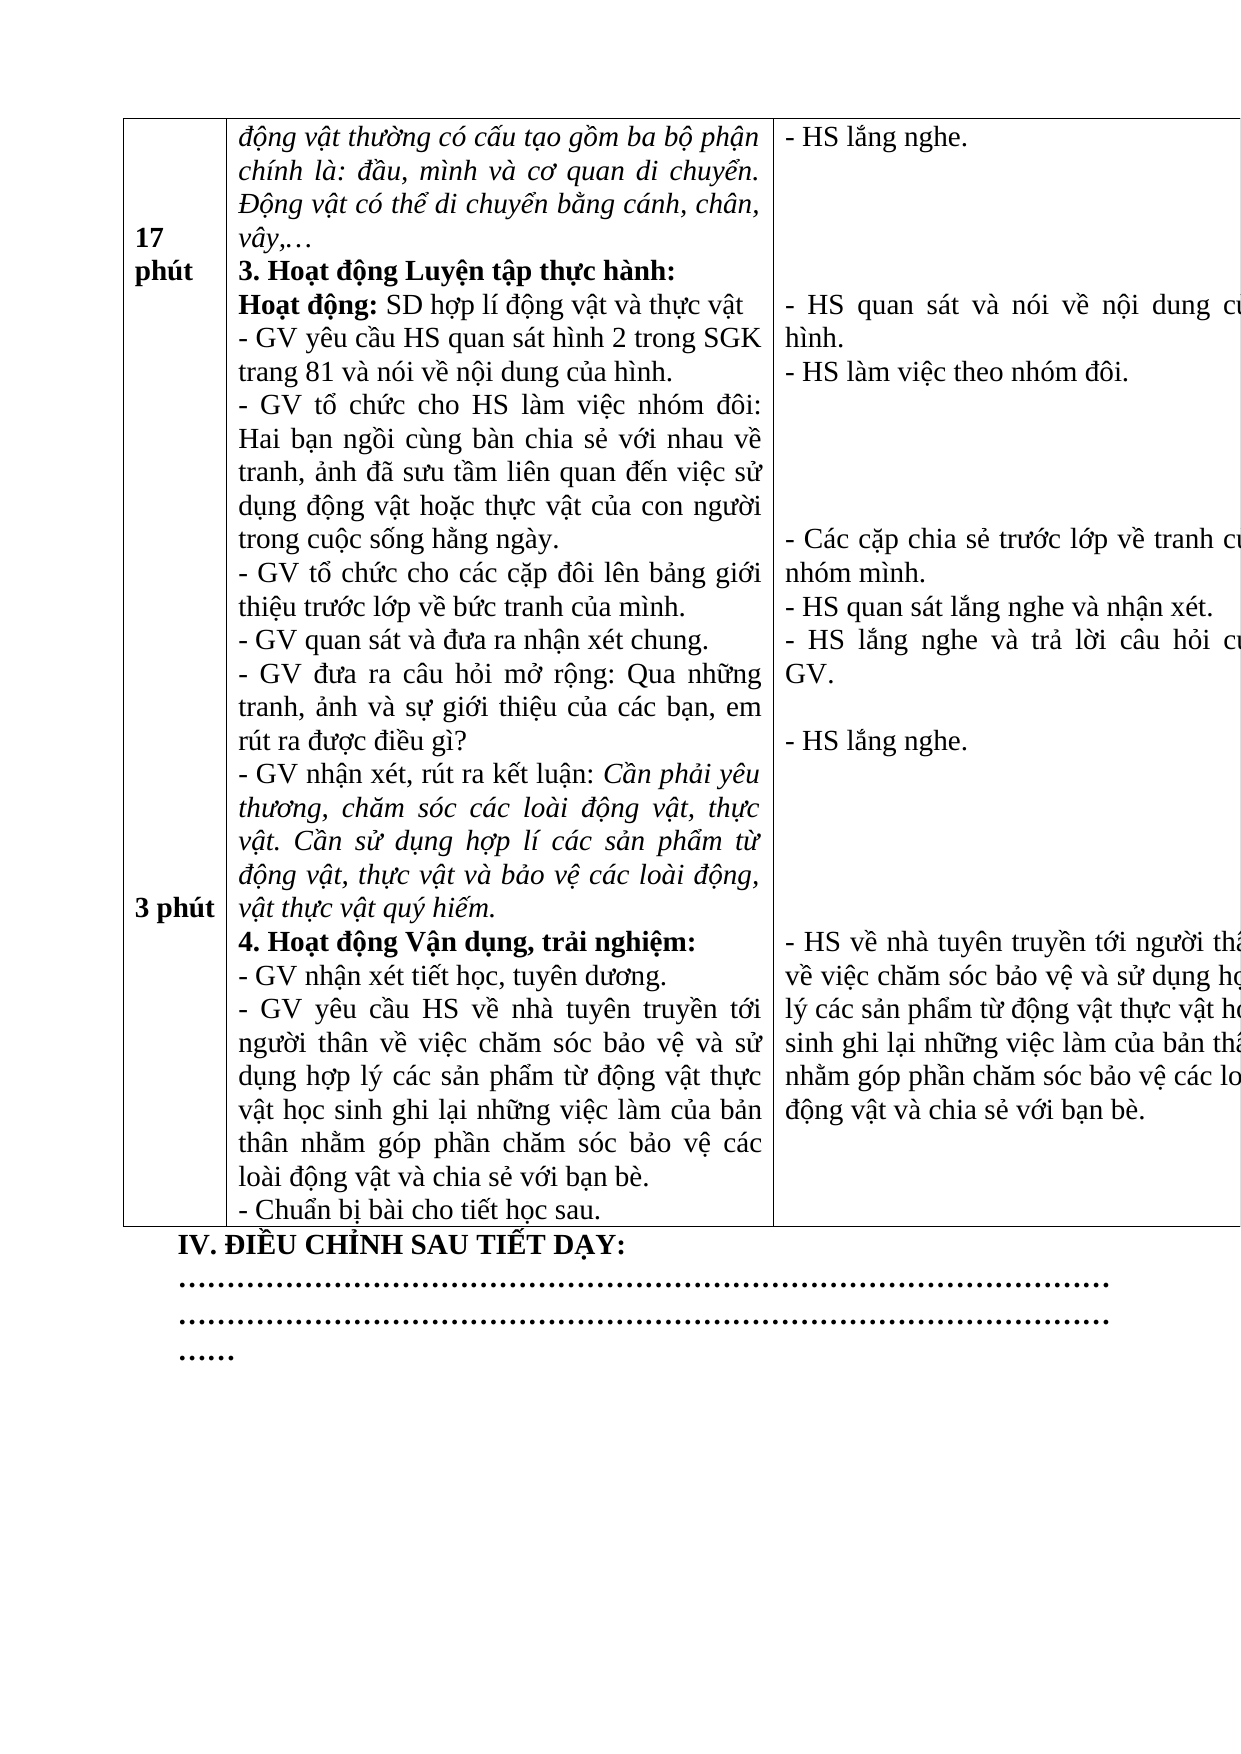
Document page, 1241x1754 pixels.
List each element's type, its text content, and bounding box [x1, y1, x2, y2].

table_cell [124, 119, 226, 1226]
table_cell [227, 119, 773, 1226]
text IV. ĐIỀU CHỈNH SAU TIẾT DẠY: [177, 1227, 1122, 1261]
text ……………………………………………………………………………………………………………………………………………………………………………… [177, 1261, 1122, 1366]
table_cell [774, 119, 1240, 1226]
